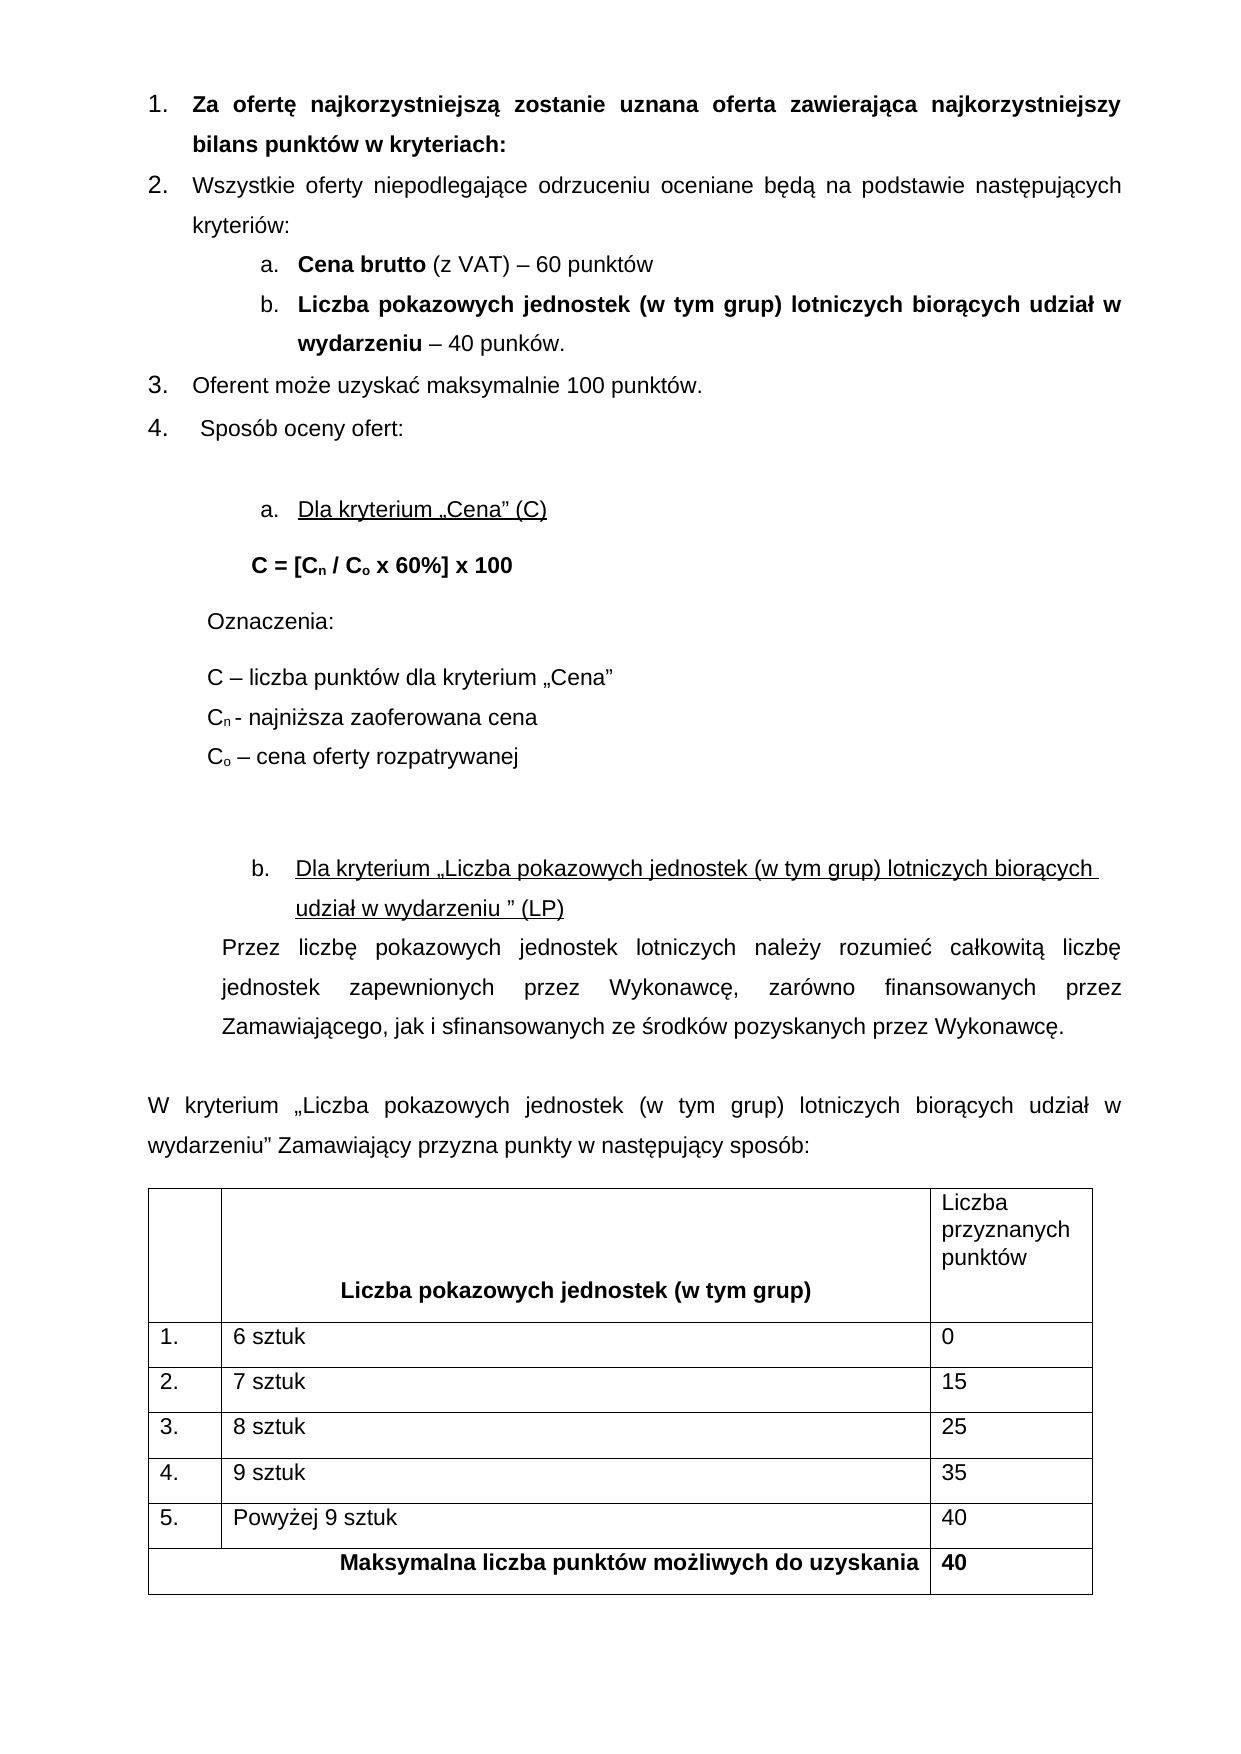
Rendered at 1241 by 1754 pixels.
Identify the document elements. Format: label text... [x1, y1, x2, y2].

text W kryterium „Liczba pokazowych jednostek (w tym grup) lotniczych biorących udział w wydarzeniu” Zamawiający przyzna punkty w następujący sposób: [148, 1092, 1122, 1158]
table_cell Powyżej 9 sztuk [222, 1504, 930, 1548]
table_cell 40 [931, 1549, 1092, 1593]
table_cell Maksymalna liczba punktów możliwych do uzyskania [149, 1549, 930, 1593]
list Dla kryterium „Liczba pokazowych jednostek (w tym grup) lotniczych biorących udział w wydarzeniu ” (LP) [251, 855, 1122, 921]
text Oznaczenia: [207, 608, 1122, 634]
table_cell 1. [149, 1323, 221, 1367]
table_cell 35 [931, 1459, 1092, 1503]
table_header [149, 1189, 221, 1322]
table_cell 7 sztuk [222, 1368, 930, 1412]
table_cell 15 [931, 1368, 1092, 1412]
table_cell 8 sztuk [222, 1413, 930, 1457]
text C = [Cn / Co x 60%] x 100 [251, 552, 1122, 578]
table_header Liczba przyznanych punktów [931, 1189, 1092, 1322]
list Wszystkie oferty niepodlegające odrzuceniu oceniane będą na podstawie następujących kryteriów: [148, 170, 1122, 238]
table_cell 4. [149, 1459, 221, 1503]
text Przez liczbę pokazowych jednostek lotniczych należy rozumieć całkowitą liczbę jednostek zapewnionych przez Wykonawcę, zarówno finansowanych przez Zamawiającego, jak i sfinansowanych ze środków pozyskanych przez Wykonawcę. [222, 934, 1122, 1039]
list Liczba pokazowych jednostek (w tym grup) lotniczych biorących udział w wydarzeniu – 40 punków. [260, 291, 1122, 357]
list Cena brutto (z VAT) – 60 punktów [260, 251, 1122, 278]
table_cell 6 sztuk [222, 1323, 930, 1367]
table_cell 0 [931, 1323, 1092, 1367]
table_cell 9 sztuk [222, 1459, 930, 1503]
list Sposób oceny ofert: [148, 413, 1122, 442]
table_cell 25 [931, 1413, 1092, 1457]
text C – liczba punktów dla kryterium „Cena” Cn - najniższa zaoferowana cena Co – cena oferty rozpatrywanej [207, 664, 1122, 769]
table_header Liczba pokazowych jednostek (w tym grup) [222, 1189, 930, 1322]
table_cell 40 [931, 1504, 1092, 1548]
list Oferent może uzyskać maksymalnie 100 punktów. [148, 370, 1122, 398]
list Dla kryterium „Cena” (C) [260, 496, 1122, 522]
table_cell 3. [149, 1413, 221, 1457]
table_cell 5. [149, 1504, 221, 1548]
table_cell 2. [149, 1368, 221, 1412]
list Za ofertę najkorzystniejszą zostanie uznana oferta zawierająca najkorzystniejszy bilans punktów w kryteriach: [148, 89, 1122, 157]
